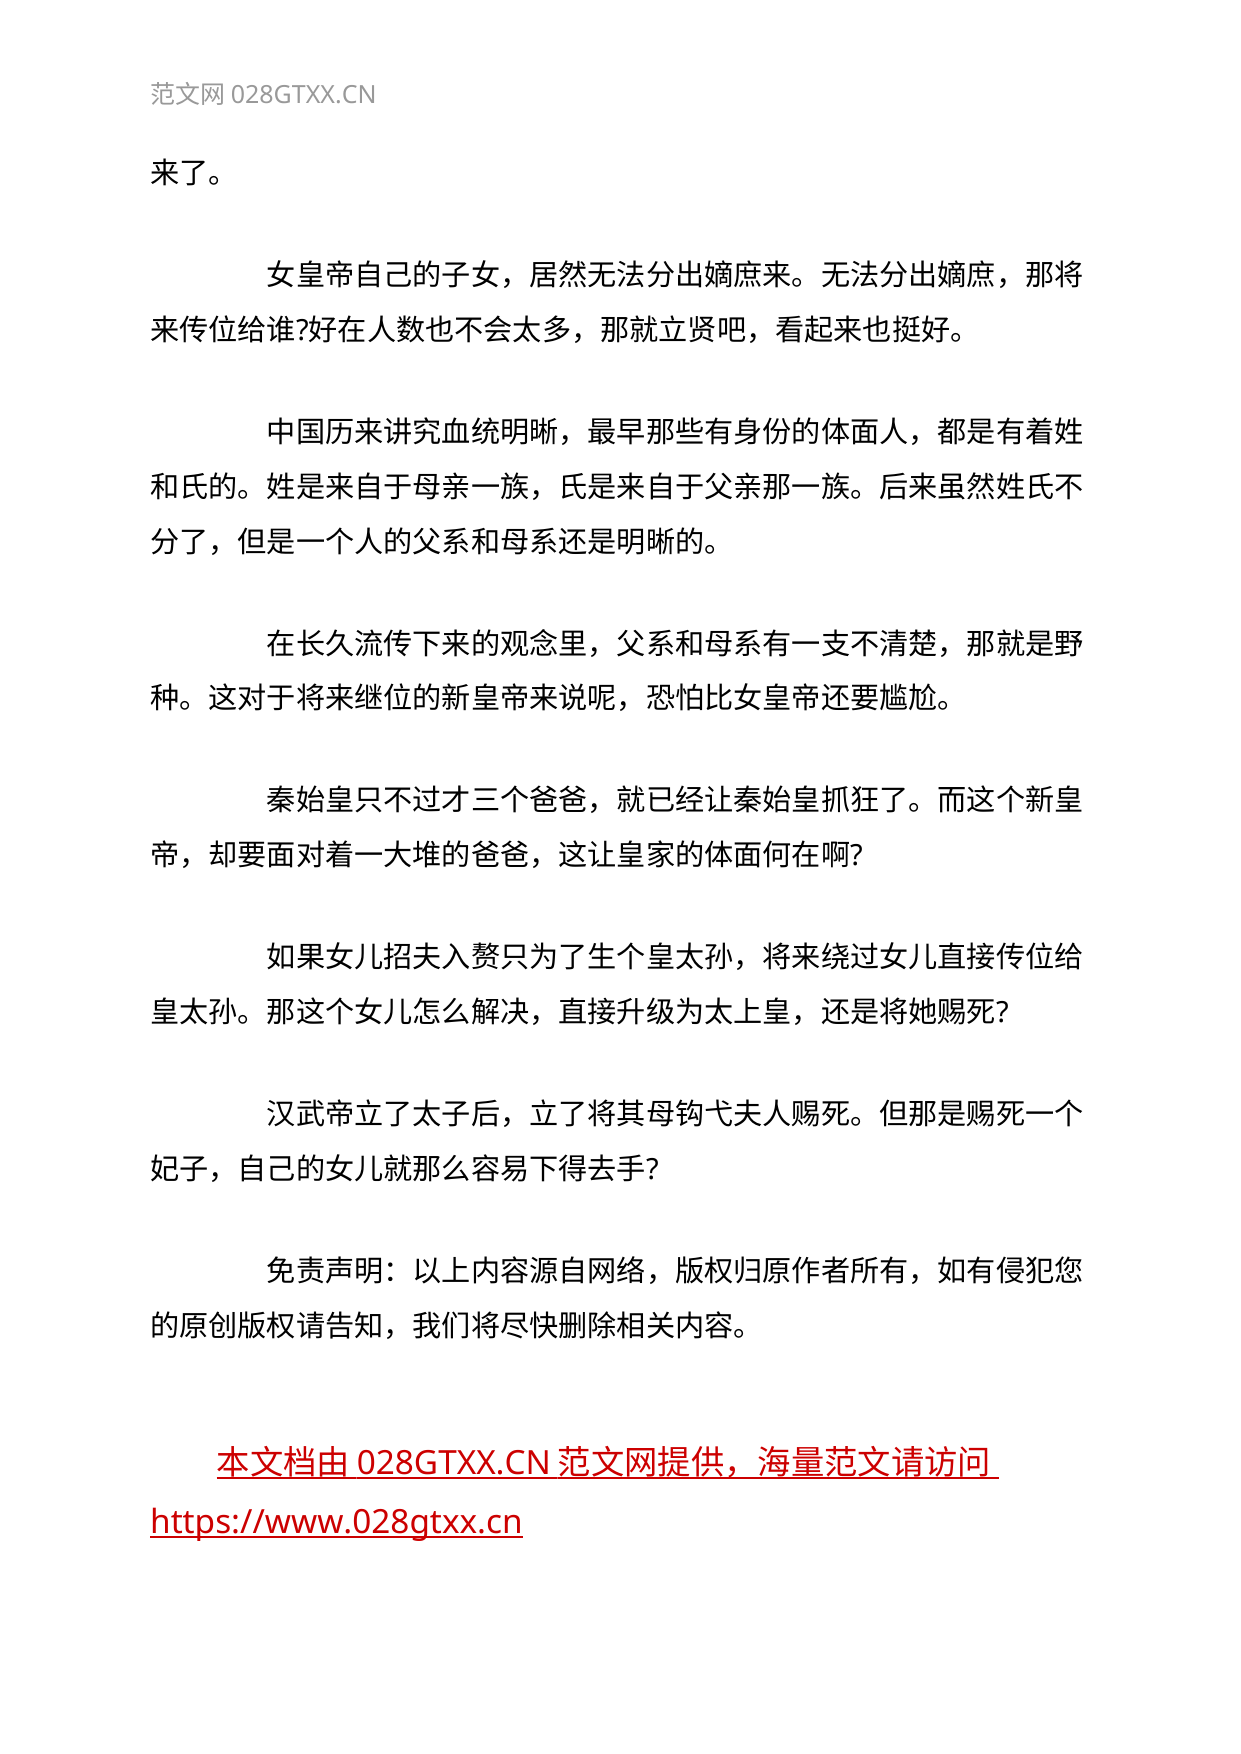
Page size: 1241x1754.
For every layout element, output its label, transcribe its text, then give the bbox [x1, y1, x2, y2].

text 汉武帝立了太子后，立了将其母钩弋夫人赐死。但那是赐死一个妃子，自己的女儿就那么容易下得去手? [150, 1091, 1090, 1188]
text 如果女儿招夫入赘只为了生个皇太孙，将来绕过女儿直接传位给皇太孙。那这个女儿怎么解决，直接升级为太上皇，还是将她赐死? [150, 934, 1090, 1031]
text 在长久流传下来的观念里，父系和母系有一支不清楚，那就是野种。这对于将来继位的新皇帝来说呢，恐怕比女皇帝还要尴尬。 [150, 620, 1090, 717]
text 本文档由028GTXX.CN范文网提供，海量范文请访问 https://www.028gtxx.cn [150, 1435, 1090, 1543]
text 免责声明：以上内容源自网络，版权归原作者所有，如有侵犯您的原创版权请告知，我们将尽快删除相关内容。 [150, 1247, 1090, 1345]
text 中国历来讲究血统明晰，最早那些有身份的体面人，都是有着姓和氏的。姓是来自于母亲一族，氏是来自于父亲那一族。后来虽然姓氏不分了，但是一个人的父系和母系还是明晰的。 [150, 409, 1090, 561]
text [150, 150, 1090, 192]
text 女皇帝自己的子女，居然无法分出嫡庶来。无法分出嫡庶，那将来传位给谁?好在人数也不会太多，那就立贤吧，看起来也挺好。 [150, 252, 1090, 349]
text 秦始皇只不过才三个爸爸，就已经让秦始皇抓狂了。而这个新皇帝，却要面对着一大堆的爸爸，这让皇家的体面何在啊? [150, 777, 1090, 874]
